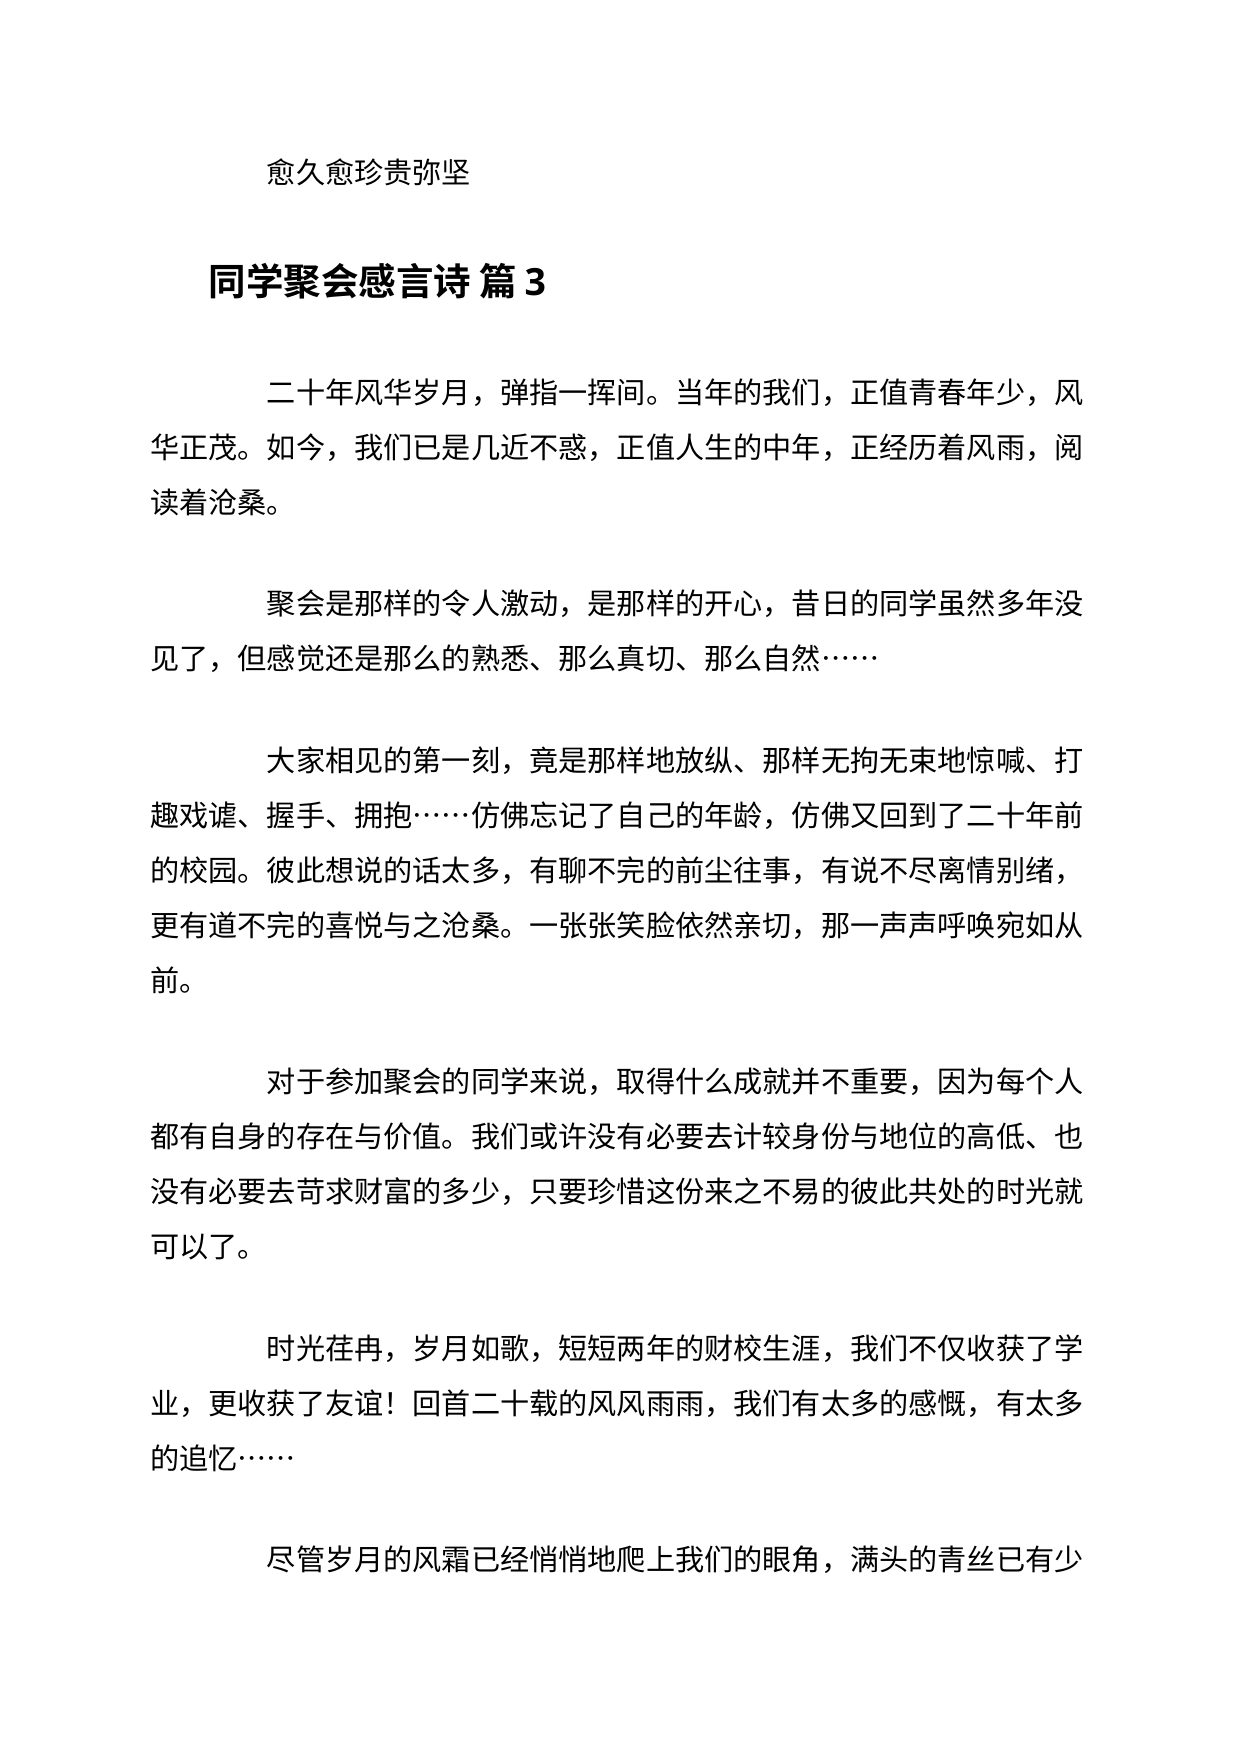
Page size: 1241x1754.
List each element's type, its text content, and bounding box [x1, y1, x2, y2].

text 同学聚会感言诗 篇3 [150, 252, 1090, 306]
text 对于参加聚会的同学来说，取得什么成就并不重要，因为每个人都有自身的存在与价值。我们或许没有必要去计较身份与地位的高低、也没有必要去苛求财富的多少，只要珍惜这份来之不易的彼此共处的时光就可以了。 [150, 1059, 1090, 1266]
text 大家相见的第一刻，竟是那样地放纵、那样无拘无束地惊喊、打趣戏谑、握手、拥抱……仿佛忘记了自己的年龄，仿佛又回到了二十年前的校园。彼此想说的话太多，有聊不完的前尘往事，有说不尽离情别绪，更有道不完的喜悦与之沧桑。一张张笑脸依然亲切，那一声声呼唤宛如从前。 [150, 738, 1090, 999]
text 聚会是那样的令人激动，是那样的开心，昔日的同学虽然多年没见了，但感觉还是那么的熟悉、那么真切、那么自然…… [150, 581, 1090, 678]
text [150, 1537, 1090, 1579]
text 愈久愈珍贵弥坚 [150, 150, 1090, 192]
text 时光荏冉，岁月如歌，短短两年的财校生涯，我们不仅收获了学业，更收获了友谊！回首二十载的风风雨雨，我们有太多的感慨，有太多的追忆…… [150, 1325, 1090, 1477]
text 二十年风华岁月，弹指一挥间。当年的我们，正值青春年少，风华正茂。如今，我们已是几近不惑，正值人生的中年，正经历着风雨，阅读着沧桑。 [150, 369, 1090, 521]
